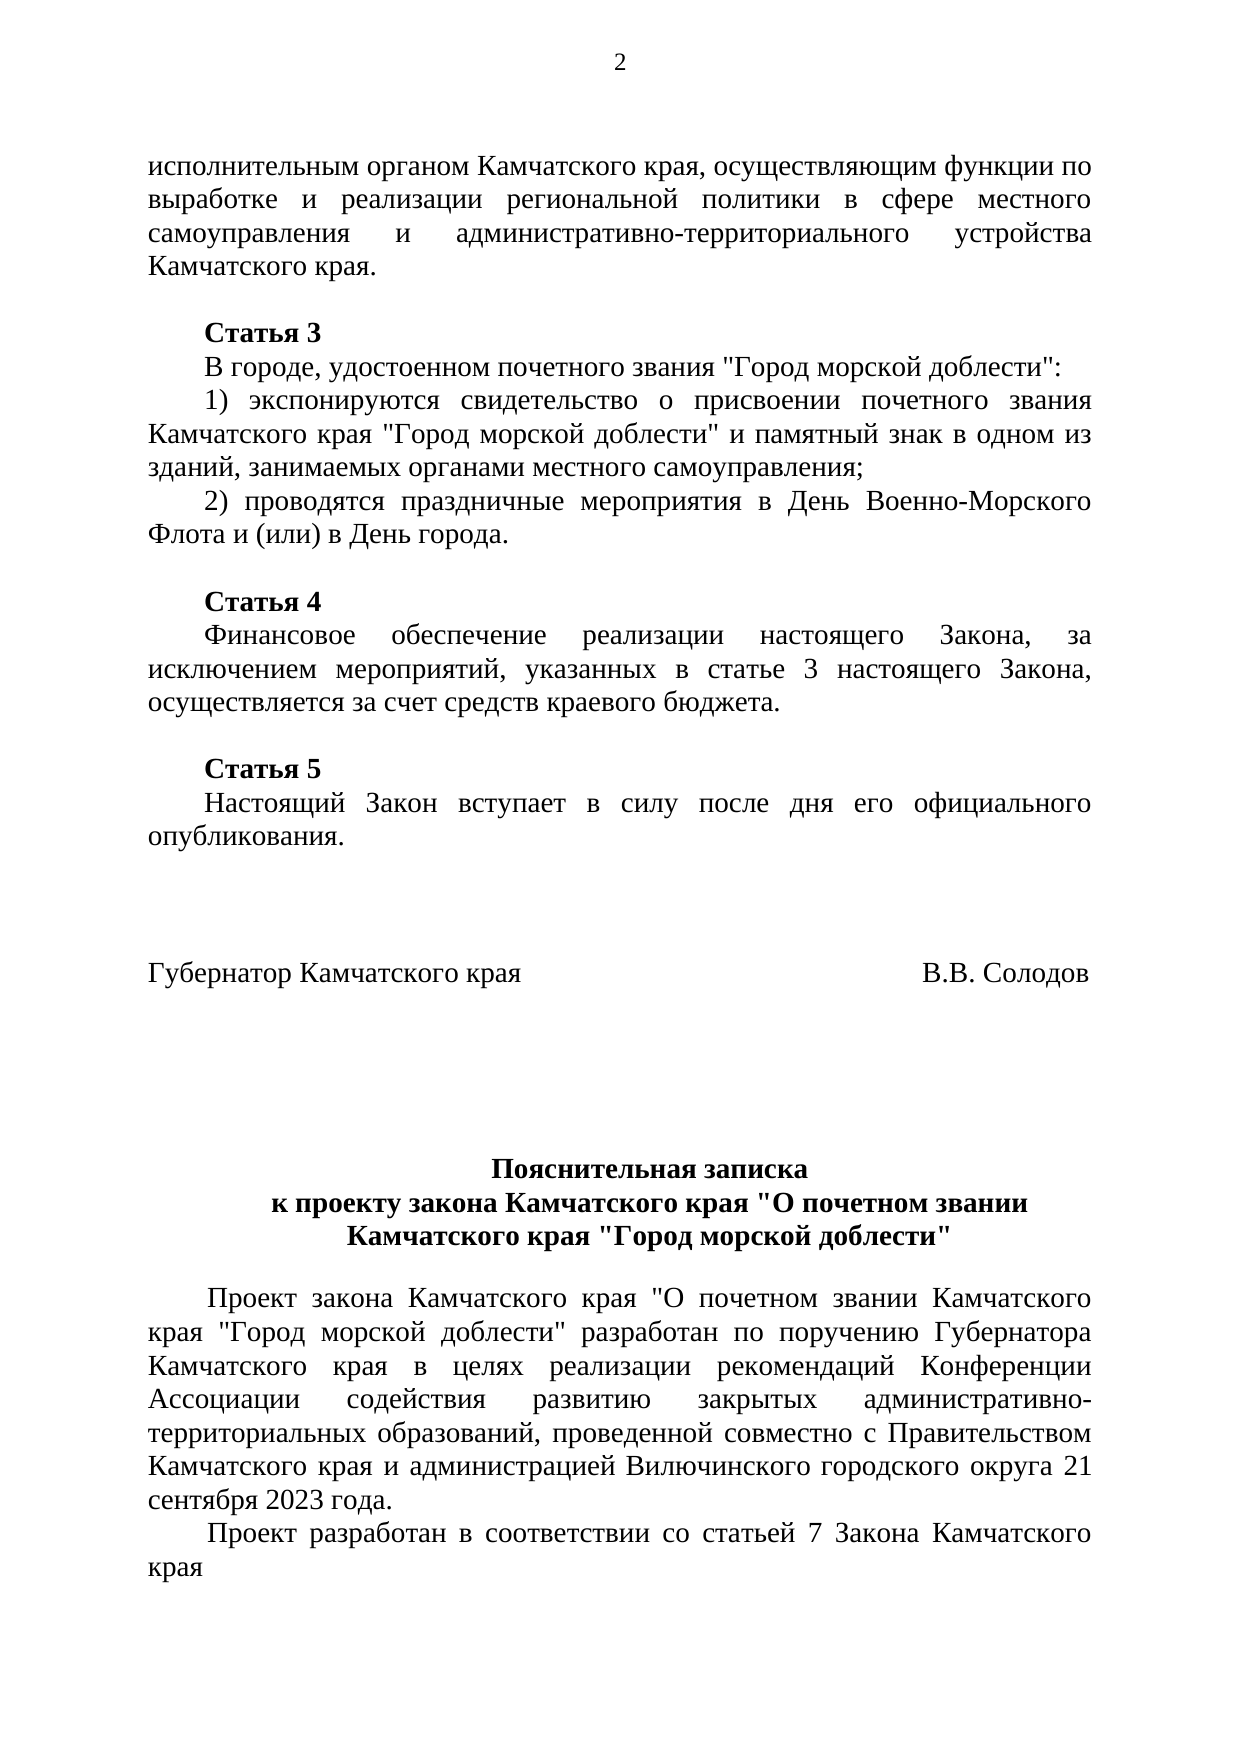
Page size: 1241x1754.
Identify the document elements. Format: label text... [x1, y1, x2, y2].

text Проект закона Камчатского края "О почетном звании Камчатского края "Город морской доблести" разработан по поручению Губернатора Камчатского края в целях реализации рекомендаций Конференции Ассоциации содействия развитию закрытых административно-территориальных образований, проведенной совместно с Правительством Камчатского края и администрацией Вилючинского городского округа 21 сентября 2023 года. [148, 1281, 1092, 1515]
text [148, 1515, 1092, 1582]
text 1) экспонируются свидетельство о присвоении почетного звания Камчатского края "Город морской доблести" и памятный знак в одном из зданий, занимаемых органами местного самоуправления; [148, 382, 1092, 483]
text к проекту закона Камчатского края "О почетном звании [148, 1185, 1092, 1218]
text Камчатского края "Город морской доблести" [148, 1218, 1092, 1252]
text Статья 5 [148, 751, 1092, 785]
text Губернатор Камчатского края В.В. Солодов [148, 955, 1092, 988]
text 2) проводятся праздничные мероприятия в День Военно-Морского Флота и (или) в День города. [148, 483, 1092, 550]
text Финансовое обеспечение реализации настоящего Закона, за исключением мероприятий, указанных в статье 3 настоящего Закона, осуществляется за счет средств краевого бюджета. [148, 617, 1092, 718]
text В городе, удостоенном почетного звания "Город морской доблести": [148, 349, 1092, 382]
text Статья 4 [148, 584, 1092, 617]
text Статья 3 [148, 315, 1092, 349]
text Пояснительная записка [148, 1151, 1092, 1185]
text Настоящий Закон вступает в силу после дня его официального опубликования. [148, 785, 1092, 852]
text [148, 148, 1092, 282]
